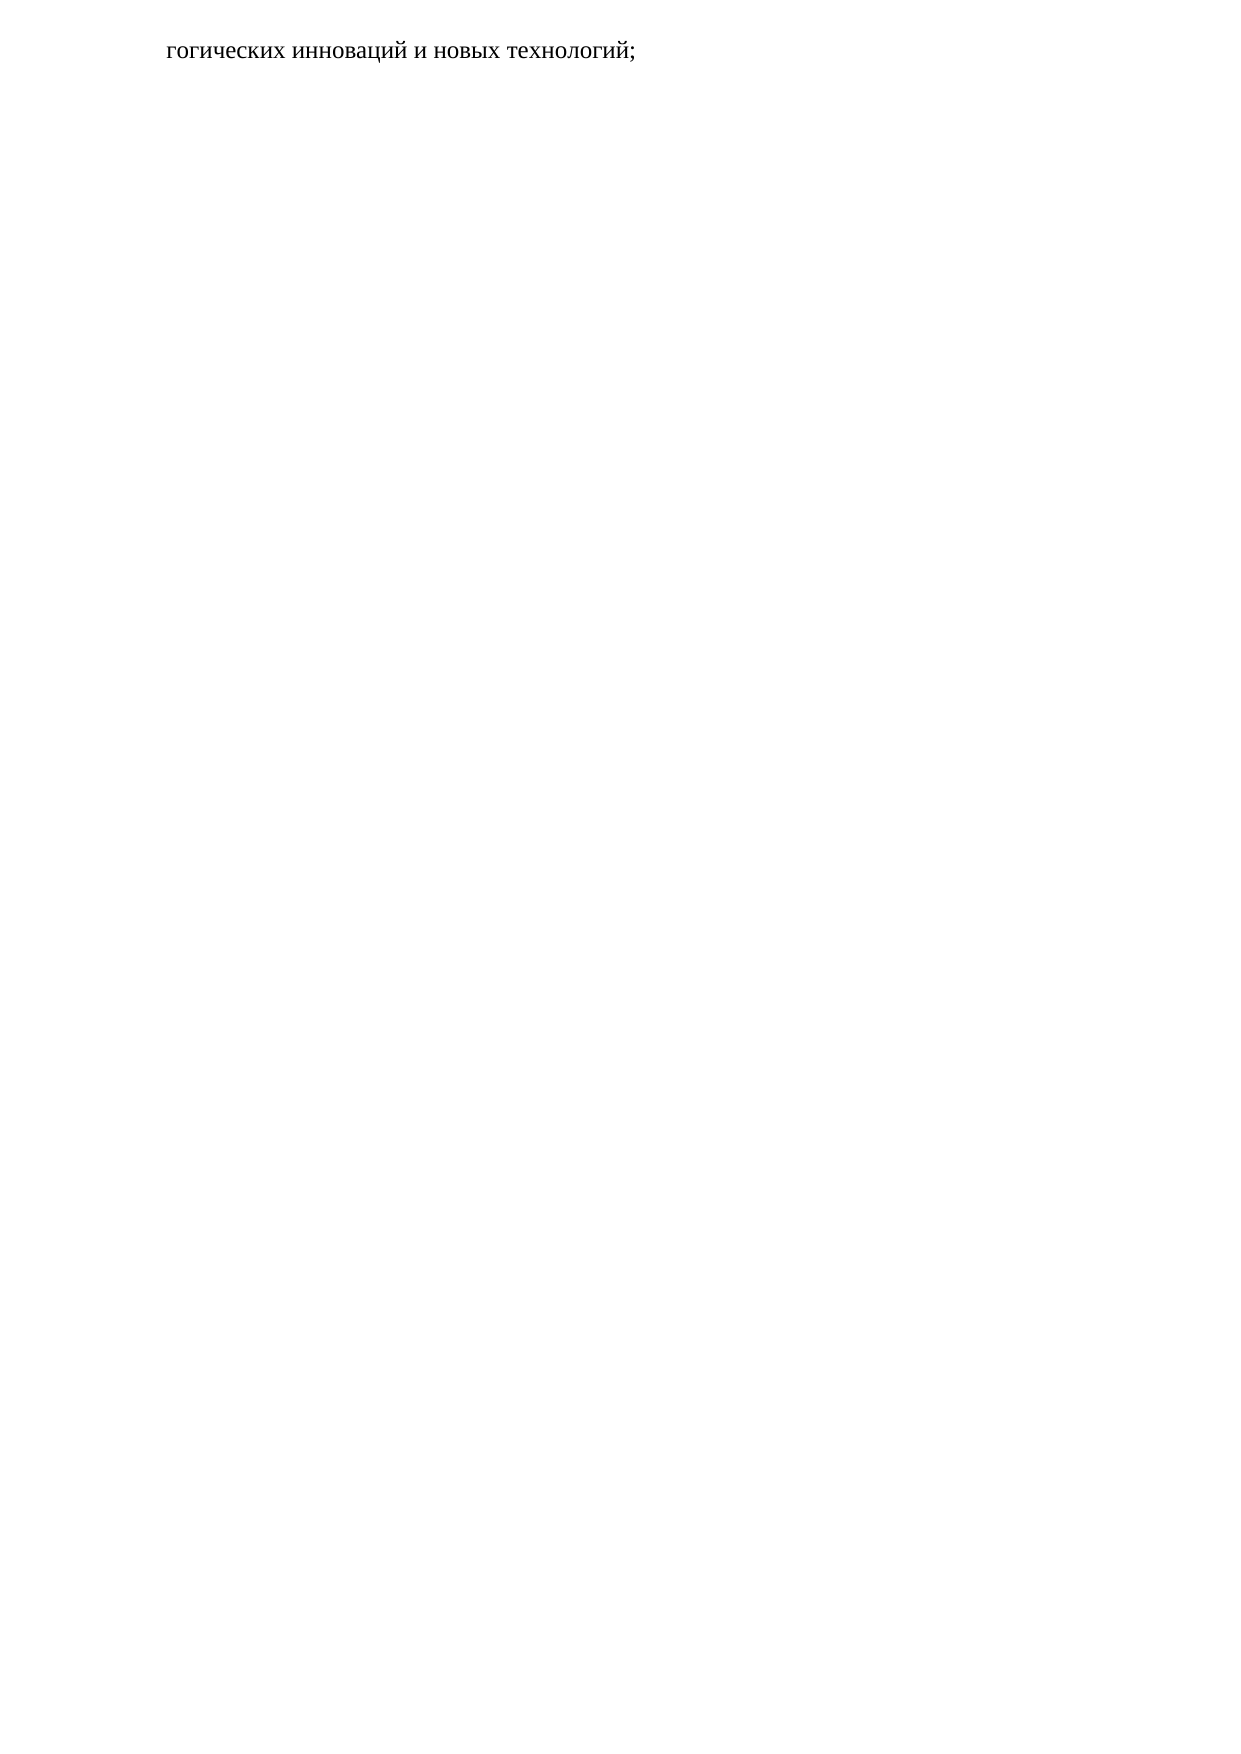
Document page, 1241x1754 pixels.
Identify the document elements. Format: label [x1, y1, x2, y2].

text [166, 35, 1137, 64]
